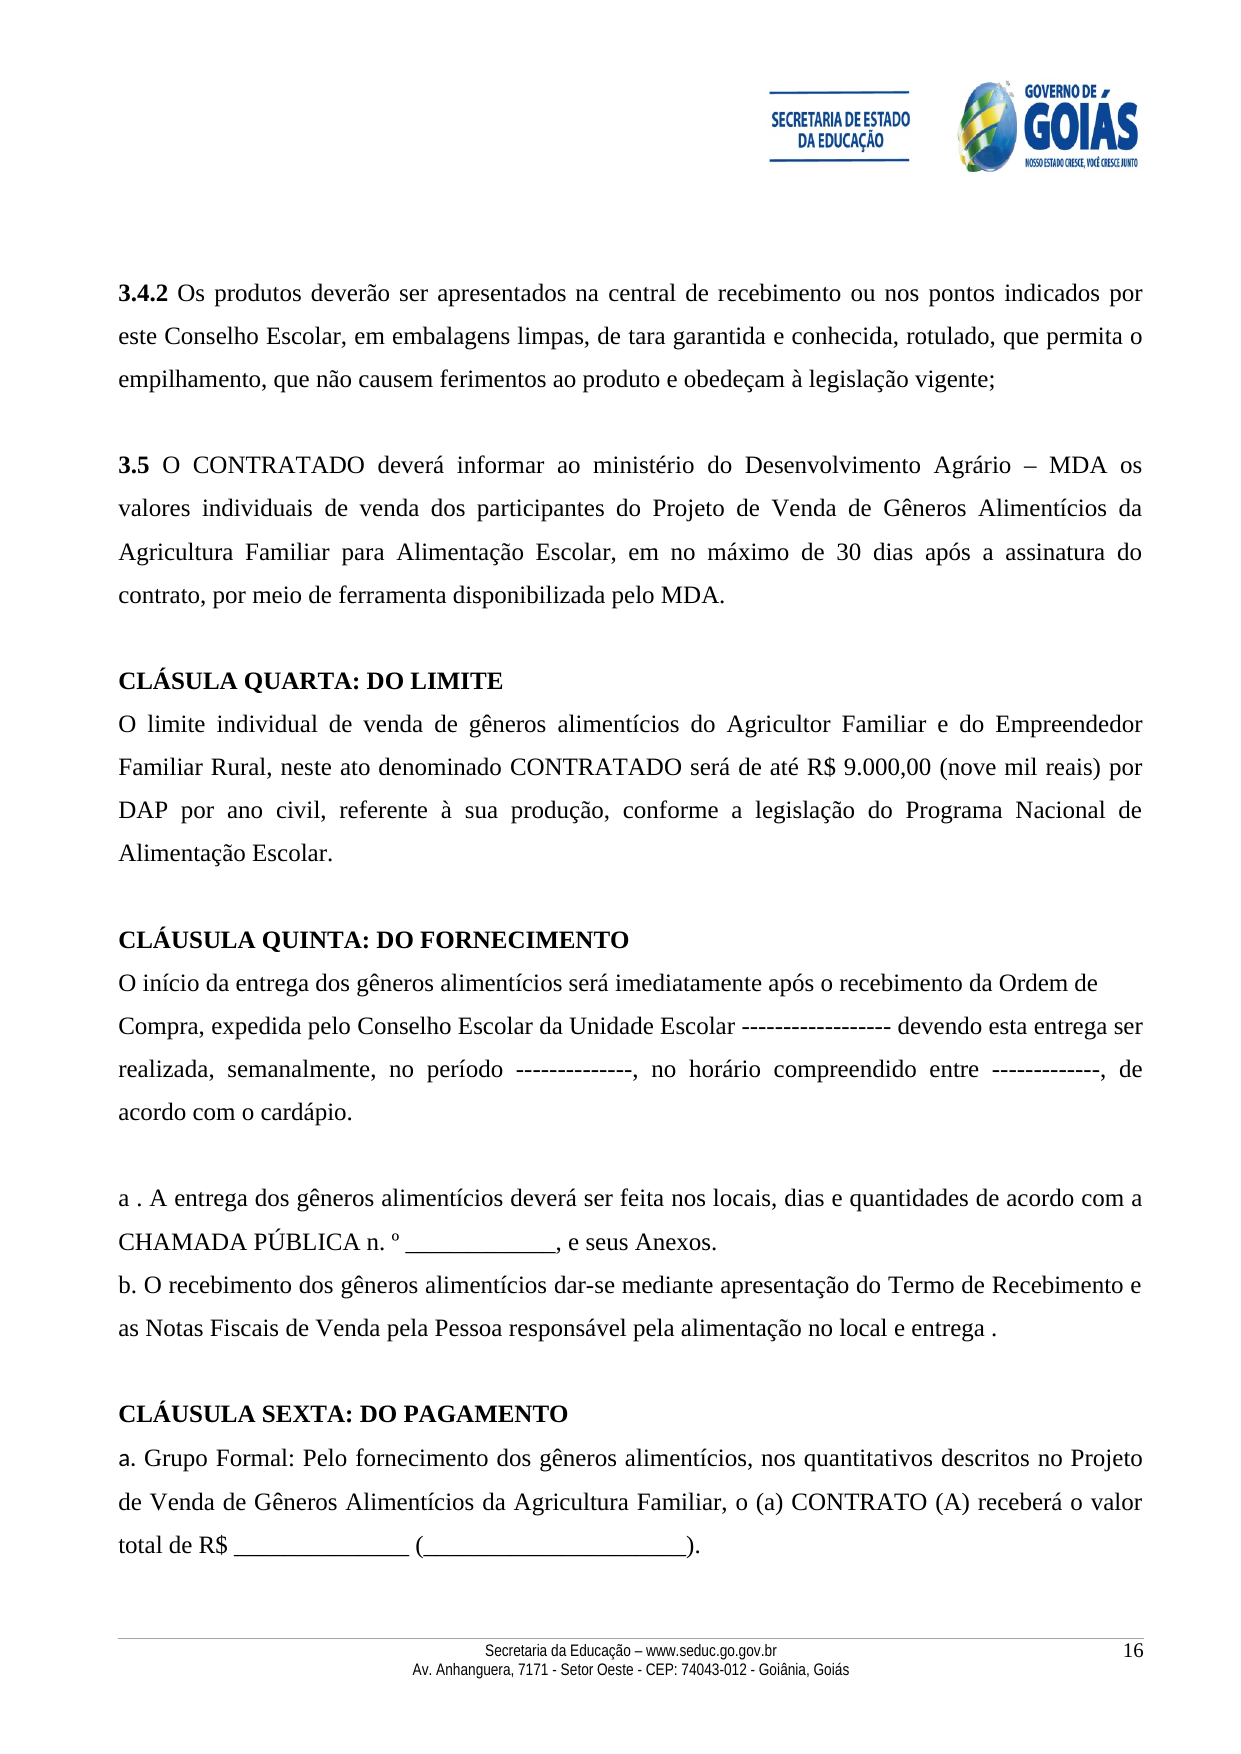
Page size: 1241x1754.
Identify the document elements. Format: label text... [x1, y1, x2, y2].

text CLÁUSULA SEXTA: DO PAGAMENTO [118, 1399, 1144, 1428]
text 3.4.2 Os produtos deverão ser apresentados na central de recebimento ou nos pontos indicados por este Conselho Escolar, em embalagens limpas, de tara garantida e conhecida, rotulado, que permita o empilhamento, que não causem ferimentos ao produto e obedeçam à legislação vigente; [118, 278, 1144, 393]
text O início da entrega dos gêneros alimentícios será imediatamente após o recebimento da Ordem de [118, 968, 1144, 997]
picture [764, 75, 1144, 178]
text CLÁSULA QUARTA: DO LIMITE [118, 666, 1144, 695]
text O limite individual de venda de gêneros alimentícios do Agricultor Familiar e do Empreendedor Familiar Rural, neste ato denominado CONTRATADO será de até R$ 9.000,00 (nove mil reais) por DAP por ano civil, referente à sua produção, conforme a legislação do Programa Nacional de Alimentação Escolar. [118, 709, 1144, 867]
text Compra, expedida pelo Conselho Escolar da Unidade Escolar ------------------ devendo esta entrega ser realizada, semanalmente, no período --------------, no horário compreendido entre -------------, de acordo com o cardápio. [118, 1011, 1144, 1126]
text a. Grupo Formal: Pelo fornecimento dos gêneros alimentícios, nos quantitativos descritos no Projeto de Venda de Gêneros Alimentícios da Agricultura Familiar, o (a) CONTRATO (A) receberá o valor total de R$ ______________ (_____________________). [118, 1442, 1144, 1559]
text a . A entrega dos gêneros alimentícios deverá ser feita nos locais, dias e quantidades de acordo com a CHAMADA PÚBLICA n. º ____________, e seus Anexos. [118, 1183, 1144, 1255]
text CLÁUSULA QUINTA: DO FORNECIMENTO [118, 925, 1144, 953]
text 3.5 O CONTRATADO deverá informar ao ministério do Desenvolvimento Agrário – MDA os valores individuais de venda dos participantes do Projeto de Venda de Gêneros Alimentícios da Agricultura Familiar para Alimentação Escolar, em no máximo de 30 dias após a assinatura do contrato, por meio de ferramenta disponibilizada pelo MDA. [118, 450, 1144, 608]
text b. O recebimento dos gêneros alimentícios dar-se mediante apresentação do Termo de Recebimento e as Notas Fiscais de Venda pela Pessoa responsável pela alimentação no local e entrega . [118, 1270, 1144, 1342]
